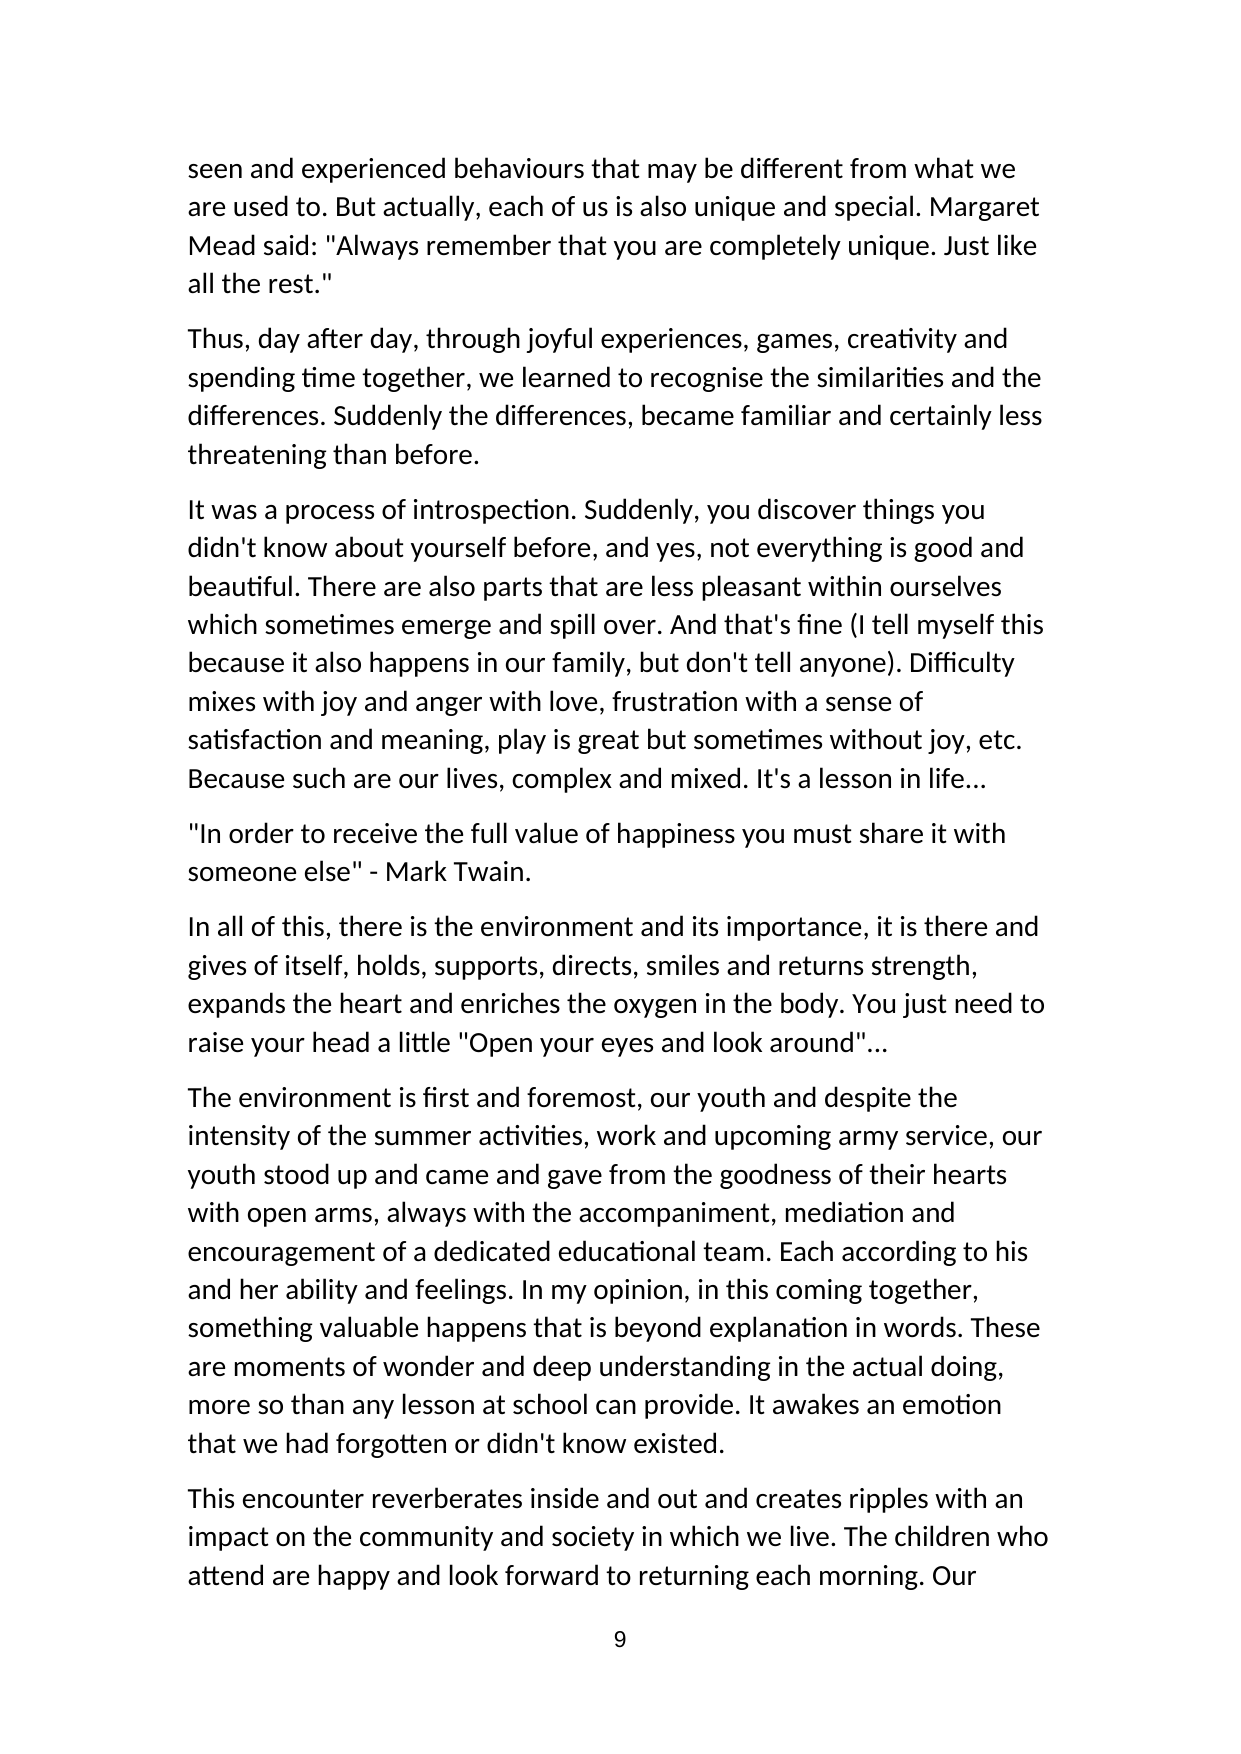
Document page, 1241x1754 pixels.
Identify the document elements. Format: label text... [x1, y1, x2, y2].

text It was a process of introspection. Suddenly, you discover things you didn't know about yourself before, and yes, not everything is good and beautiful. There are also parts that are less pleasant within ourselves which sometimes emerge and spill over. And that's fine (I tell myself this because it also happens in our family, but don't tell anyone). Difficulty mixes with joy and anger with love, frustration with a sense of satisfaction and meaning, play is great but sometimes without joy, etc. Because such are our lives, complex and mixed. It's a lesson in life... [187, 491, 1053, 796]
text In all of this, there is the environment and its importance, it is there and gives of itself, holds, supports, directs, smiles and returns strength, expands the heart and enriches the oxygen in the body. You just need to raise your head a little "Open your eyes and look around"... [187, 908, 1053, 1059]
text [187, 1480, 1053, 1592]
text Thus, day after day, through joyful experiences, games, creativity and spending time together, we learned to recognise the similarities and the differences. Suddenly the differences, became familiar and certainly less threatening than before. [187, 320, 1053, 471]
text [187, 150, 1053, 301]
text The environment is first and foremost, our youth and despite the intensity of the summer activities, work and upcoming army service, our youth stood up and came and gave from the goodness of their hearts with open arms, always with the accompaniment, mediation and encouragement of a dedicated educational team. Each according to his and her ability and feelings. In my opinion, in this coming together, something valuable happens that is beyond explanation in words. These are moments of wonder and deep understanding in the actual doing, more so than any lesson at school can provide. It awakes an emotion that we had forgotten or didn't know existed. [187, 1079, 1053, 1461]
text "In order to receive the full value of happiness you must share it with someone else" - Mark Twain. [187, 815, 1053, 889]
